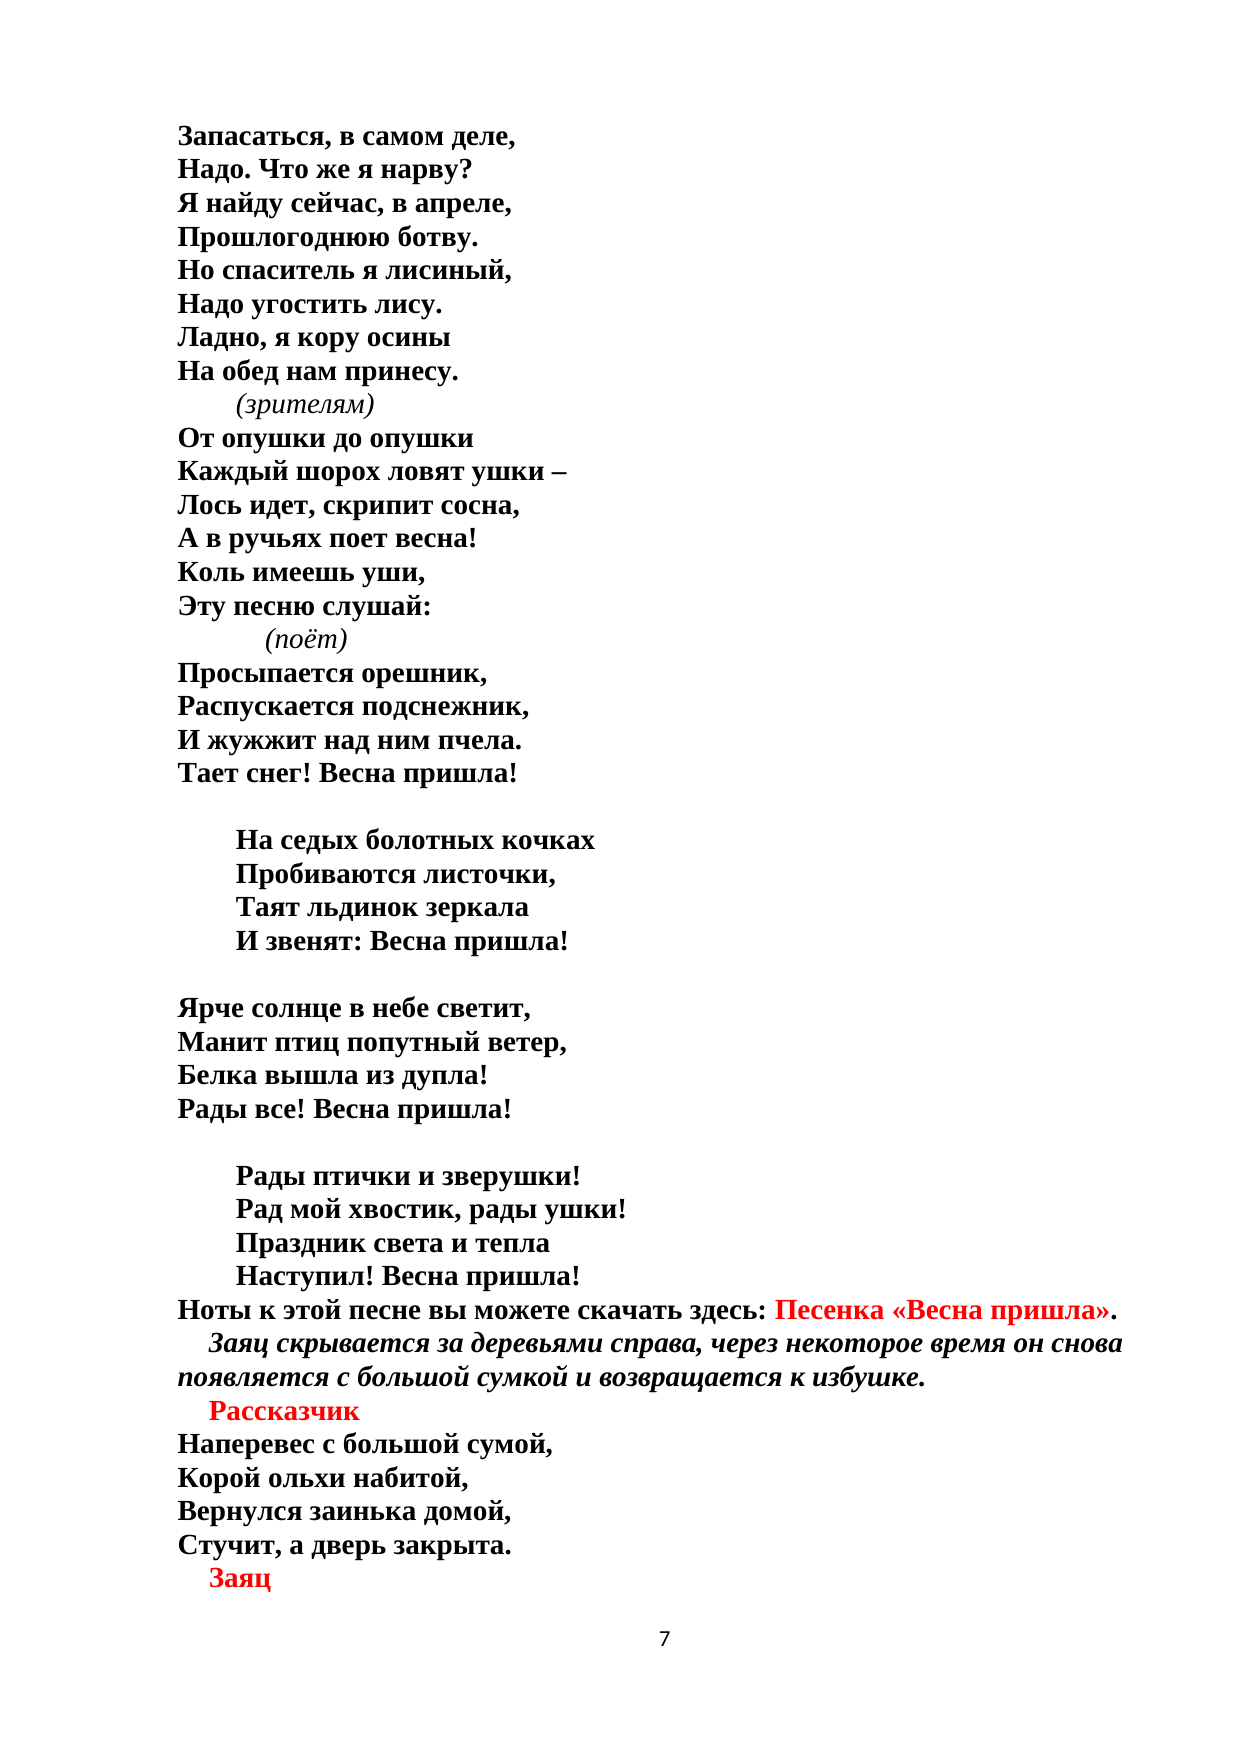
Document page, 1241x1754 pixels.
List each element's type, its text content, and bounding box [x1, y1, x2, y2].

text Запасаться, в самом деле, Надо. Что же я нарву? Я найду сейчас, в апреле, Прошлогоднюю ботву. Но спаситель я лисиный, Надо угостить лису. Ладно, я кору осины На обед нам принесу. (зрителям) От опушки до опушки Каждый шорох ловят ушки – Лось идет, скрипит сосна, А в ручьях поет весна! Коль имеешь уши, Эту песню слушай: (поёт) Просыпается орешник, Распускается подснежник, И жужжит над ним пчела. Тает снег! Весна пришла! На седых болотных кочках Пробиваются листочки, Таят льдинок зеркала И звенят: Весна пришла! Ярче солнце в небе светит, Манит птиц попутный ветер, Белка вышла из дупла! Рады все! Весна пришла! Рады птички и зверушки! Рад мой хвостик, рады ушки! Праздник света и тепла Наступил! Весна пришла! [177, 118, 1152, 1292]
text Заяц [177, 1560, 1152, 1594]
text Рассказчик [177, 1393, 1152, 1426]
text Наперевес с большой сумой, Корой ольхи набитой, Вернулся заинька домой, Стучит, а дверь закрыта. [177, 1426, 1152, 1560]
text Заяц скрывается за деревьями справа, через некоторое время он снова появляется с большой сумкой и возвращается к избушке. [177, 1326, 1152, 1393]
text Ноты к этой песне вы можете скачать здесь: Песенка «Весна пришла». [177, 1292, 1152, 1326]
